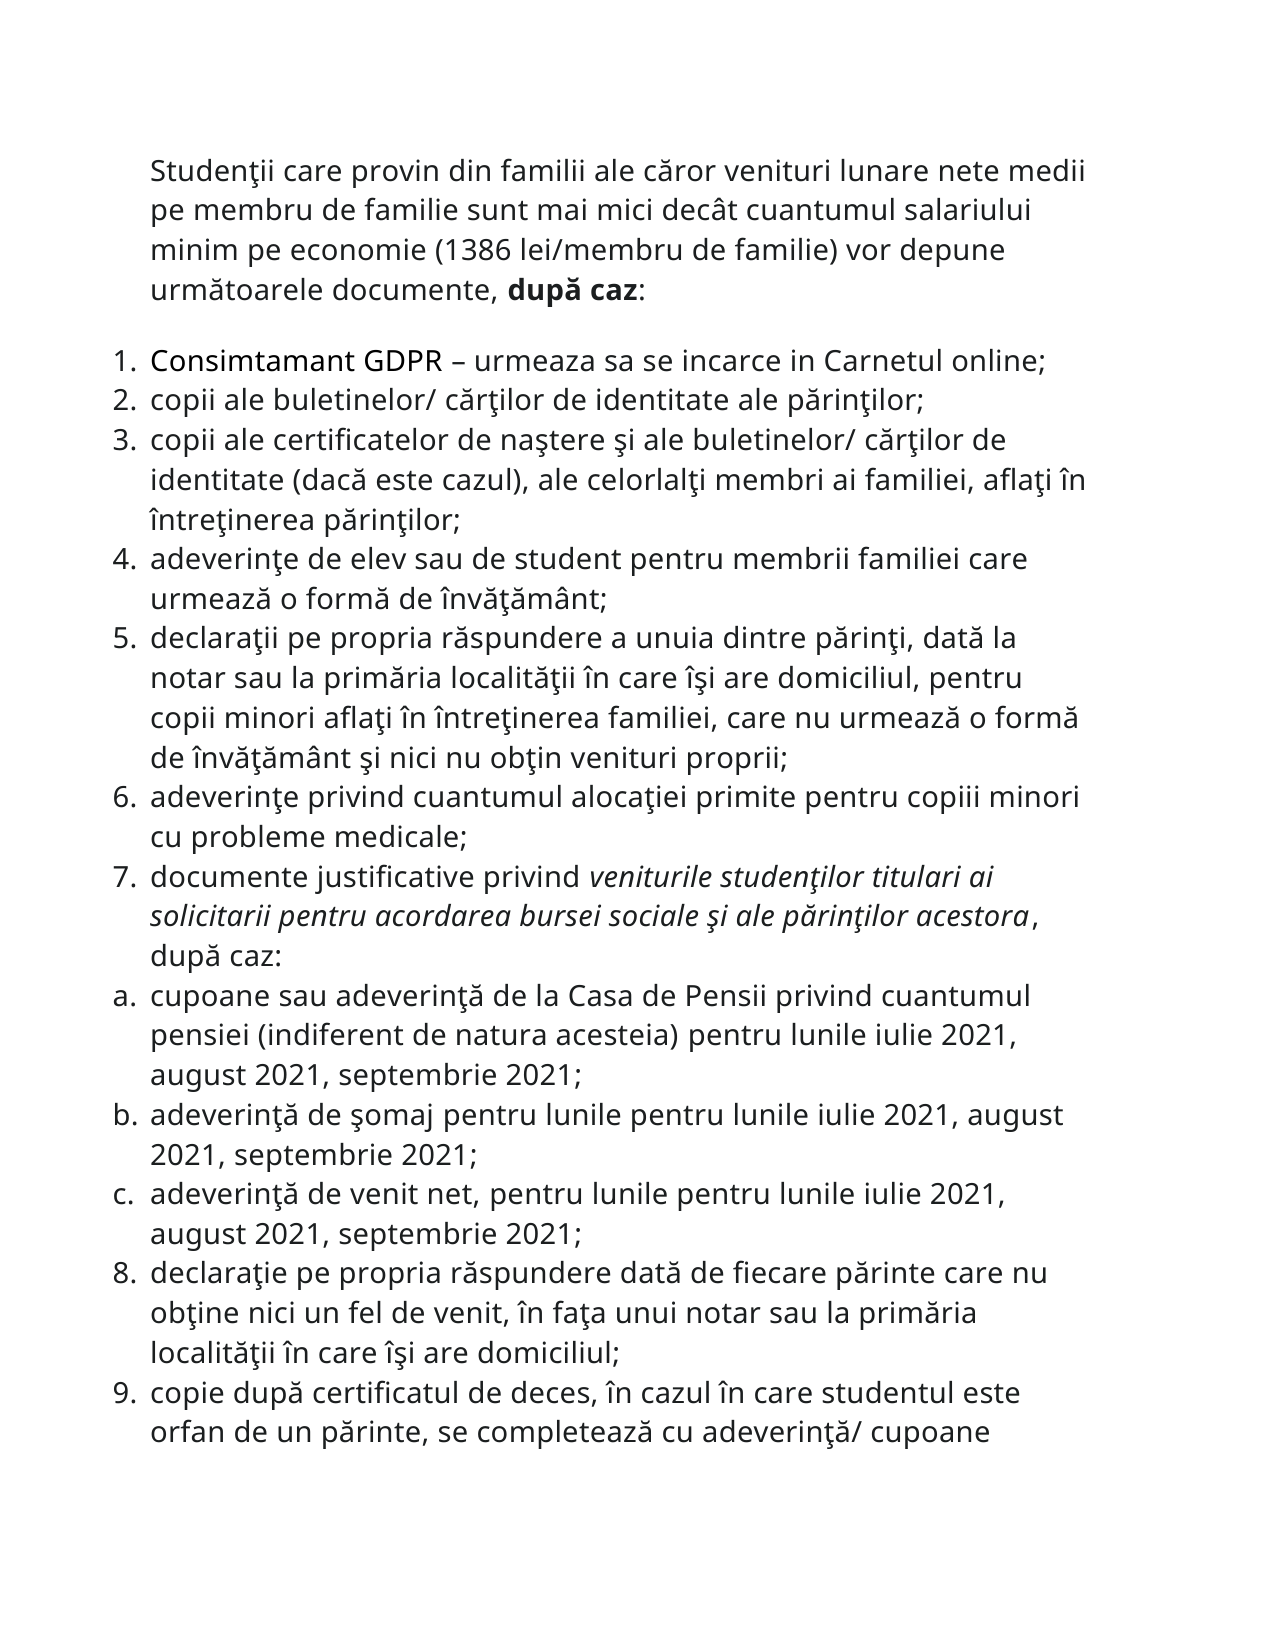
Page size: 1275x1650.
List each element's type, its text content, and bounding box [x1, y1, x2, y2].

list Consimtamant GDPR – urmeaza sa se incarce in Carnetul online; [112, 340, 1094, 380]
list copii ale buletinelor/ cărţilor de identitate ale părinţilor; [112, 380, 1094, 419]
list adeverinţe de elev sau de student pentru membrii familiei care urmează o formă de învăţământ; [112, 538, 1094, 618]
list adeverinţă de şomaj pentru lunile pentru lunile iulie 2021, august 2021, septembrie 2021; [112, 1094, 1094, 1173]
list cupoane sau adeverinţă de la Casa de Pensii privind cuantumul pensiei (indiferent de natura acesteia) pentru lunile iulie 2021, august 2021, septembrie 2021; [112, 975, 1094, 1094]
list documente justificative privind veniturile studenţilor titulari ai solicitarii pentru acordarea bursei sociale şi ale părinţilor acestora, după caz: [112, 856, 1094, 975]
list adeverinţă de venit net, pentru lunile pentru lunile iulie 2021, august 2021, septembrie 2021; [112, 1173, 1094, 1253]
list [112, 1372, 1094, 1451]
text Studenţii care provin din familii ale căror venituri lunare nete medii pe membru de familie sunt mai mici decât cuantumul salariului minim pe economie (1386 lei/membru de familie) vor depune următoarele documente, după caz: [150, 150, 1125, 309]
list declaraţie pe propria răspundere dată de fiecare părinte care nu obţine nici un fel de venit, în faţa unui notar sau la primăria localităţii în care îşi are domiciliul; [112, 1253, 1094, 1372]
list adeverinţe privind cuantumul alocaţiei primite pentru copiii minori cu probleme medicale; [112, 777, 1094, 856]
list copii ale certificatelor de naştere şi ale buletinelor/ cărţilor de identitate (dacă este cazul), ale celorlalţi membri ai familiei, aflaţi în întreţinerea părinţilor; [112, 419, 1094, 538]
list declaraţii pe propria răspundere a unuia dintre părinţi, dată la notar sau la primăria localităţii în care îşi are domiciliul, pentru copii minori aflaţi în întreţinerea familiei, care nu urmează o formă de învăţământ şi nici nu obţin venituri proprii; [112, 618, 1094, 777]
